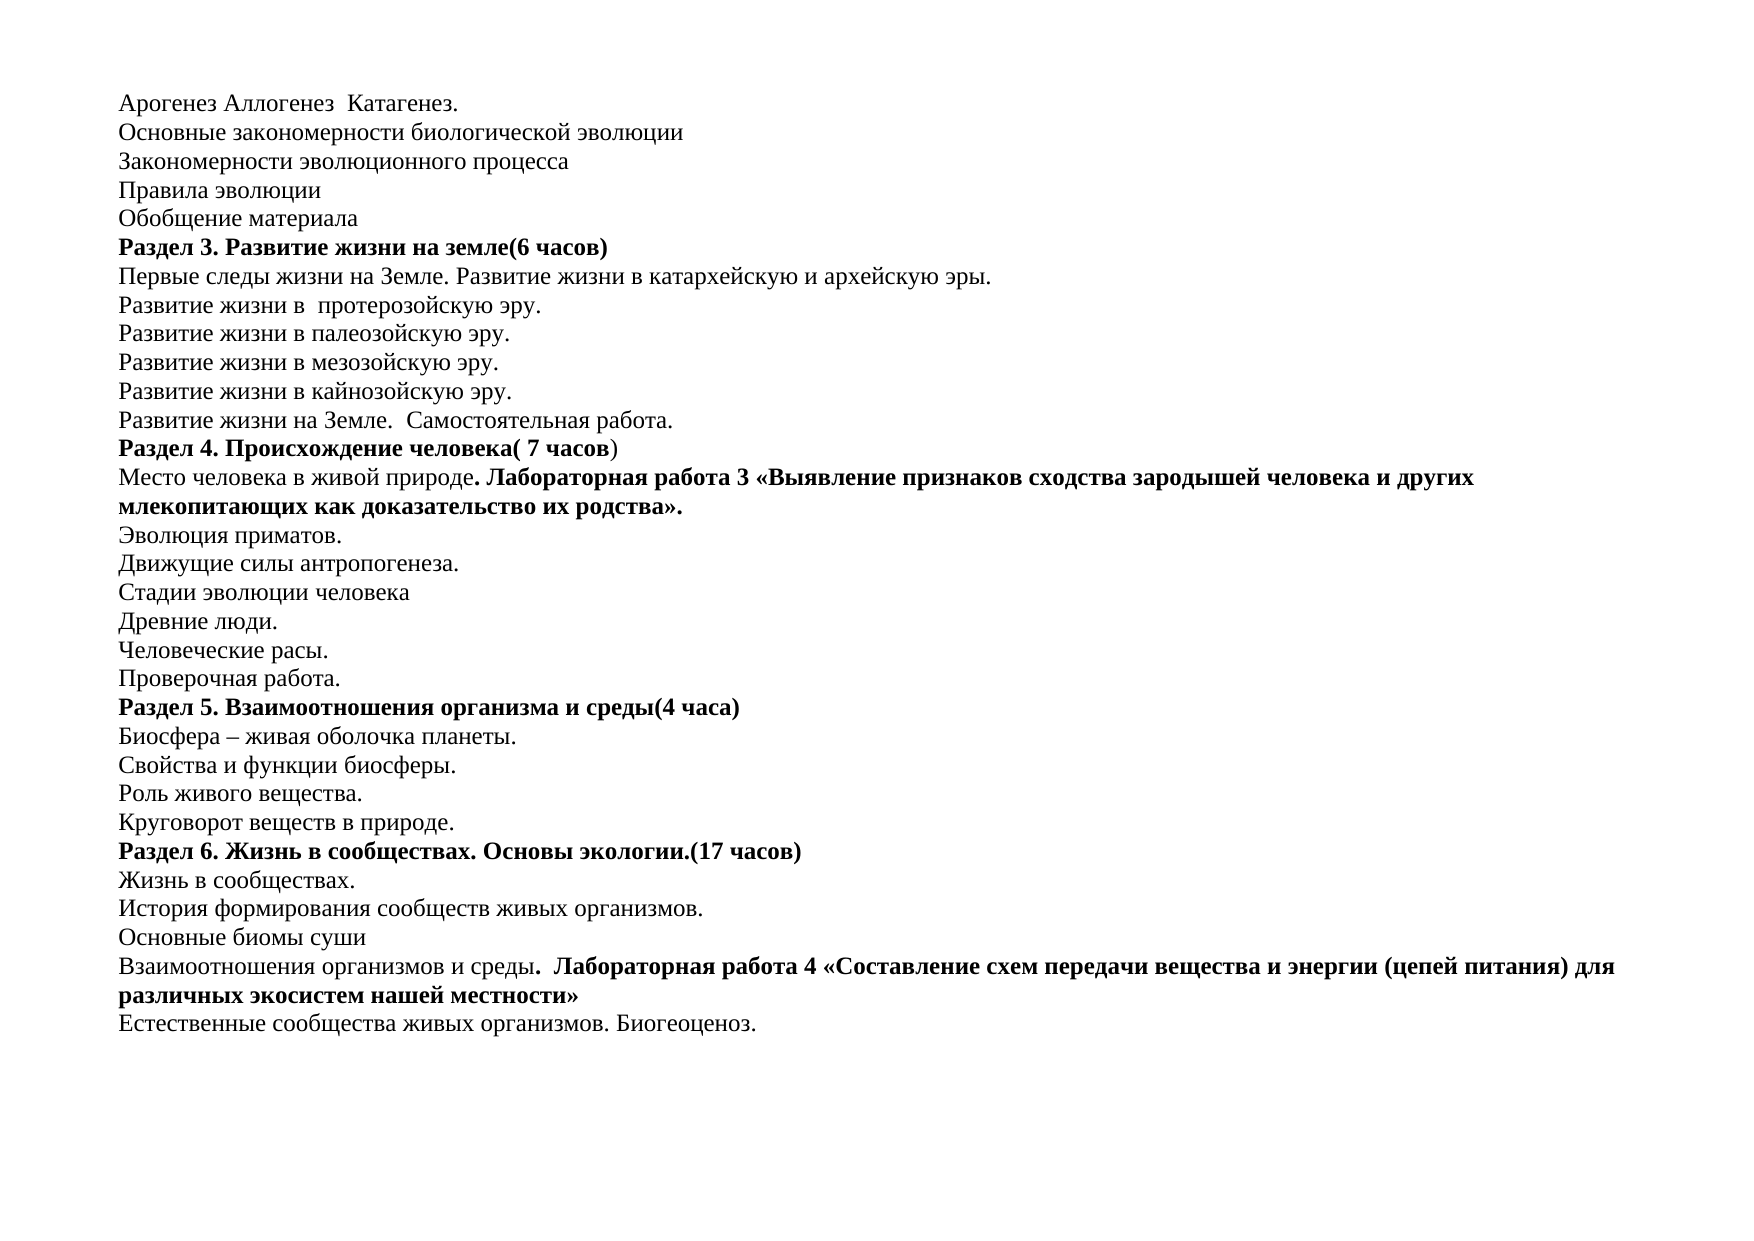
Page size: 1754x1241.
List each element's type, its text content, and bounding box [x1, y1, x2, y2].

text Роль живого вещества. [118, 778, 1636, 807]
text Правила эволюции [118, 175, 1636, 203]
text Взаимоотношения организмов и среды. Лабораторная работа 4 «Составление схем передачи вещества и энергии (цепей питания) для различных экосистем нашей местности» [118, 951, 1636, 1008]
text Развитие жизни на Земле. Самостоятельная работа. [118, 405, 1636, 433]
text Раздел 3. Развитие жизни на земле(6 часов) [118, 232, 1636, 261]
text Основные биомы суши [118, 922, 1636, 951]
text Развитие жизни в палеозойскую эру. [118, 318, 1636, 347]
text Обобщение материала [118, 203, 1636, 232]
text Арогенез Аллогенез Катагенез. [118, 88, 1636, 117]
text Первые следы жизни на Земле. Развитие жизни в катархейскую и архейскую эры. [118, 261, 1636, 290]
text Развитие жизни в кайнозойскую эру. [118, 376, 1636, 405]
text Основные закономерности биологической эволюции [118, 117, 1636, 146]
text Древние люди. [118, 606, 1636, 635]
text Проверочная работа. [118, 663, 1636, 692]
text Стадии эволюции человека [118, 577, 1636, 606]
text Жизнь в сообществах. [118, 865, 1636, 893]
text Раздел 6. Жизнь в сообществах. Основы экологии.(17 часов) [118, 836, 1636, 865]
text Движущие силы антропогенеза. [118, 548, 1636, 577]
text Естественные сообщества живых организмов. Биогеоценоз. [118, 1008, 1636, 1037]
text Раздел 5. Взаимоотношения организма и среды(4 часа) [118, 692, 1636, 721]
text Человеческие расы. [118, 635, 1636, 663]
text Раздел 4. Происхождение человека( 7 часов) [118, 433, 1636, 462]
text История формирования сообществ живых организмов. [118, 893, 1636, 922]
text Развитие жизни в протерозойскую эру. [118, 290, 1636, 318]
text Развитие жизни в мезозойскую эру. [118, 347, 1636, 376]
text Закономерности эволюционного процесса [118, 146, 1636, 175]
text Место человека в живой природе. Лабораторная работа 3 «Выявление признаков сходства зародышей человека и других млекопитающих как доказательство их родства». [118, 462, 1636, 520]
text Биосфера – живая оболочка планеты. [118, 721, 1636, 750]
text Круговорот веществ в природе. [118, 807, 1636, 836]
text Эволюция приматов. [118, 520, 1636, 548]
text Свойства и функции биосферы. [118, 750, 1636, 778]
